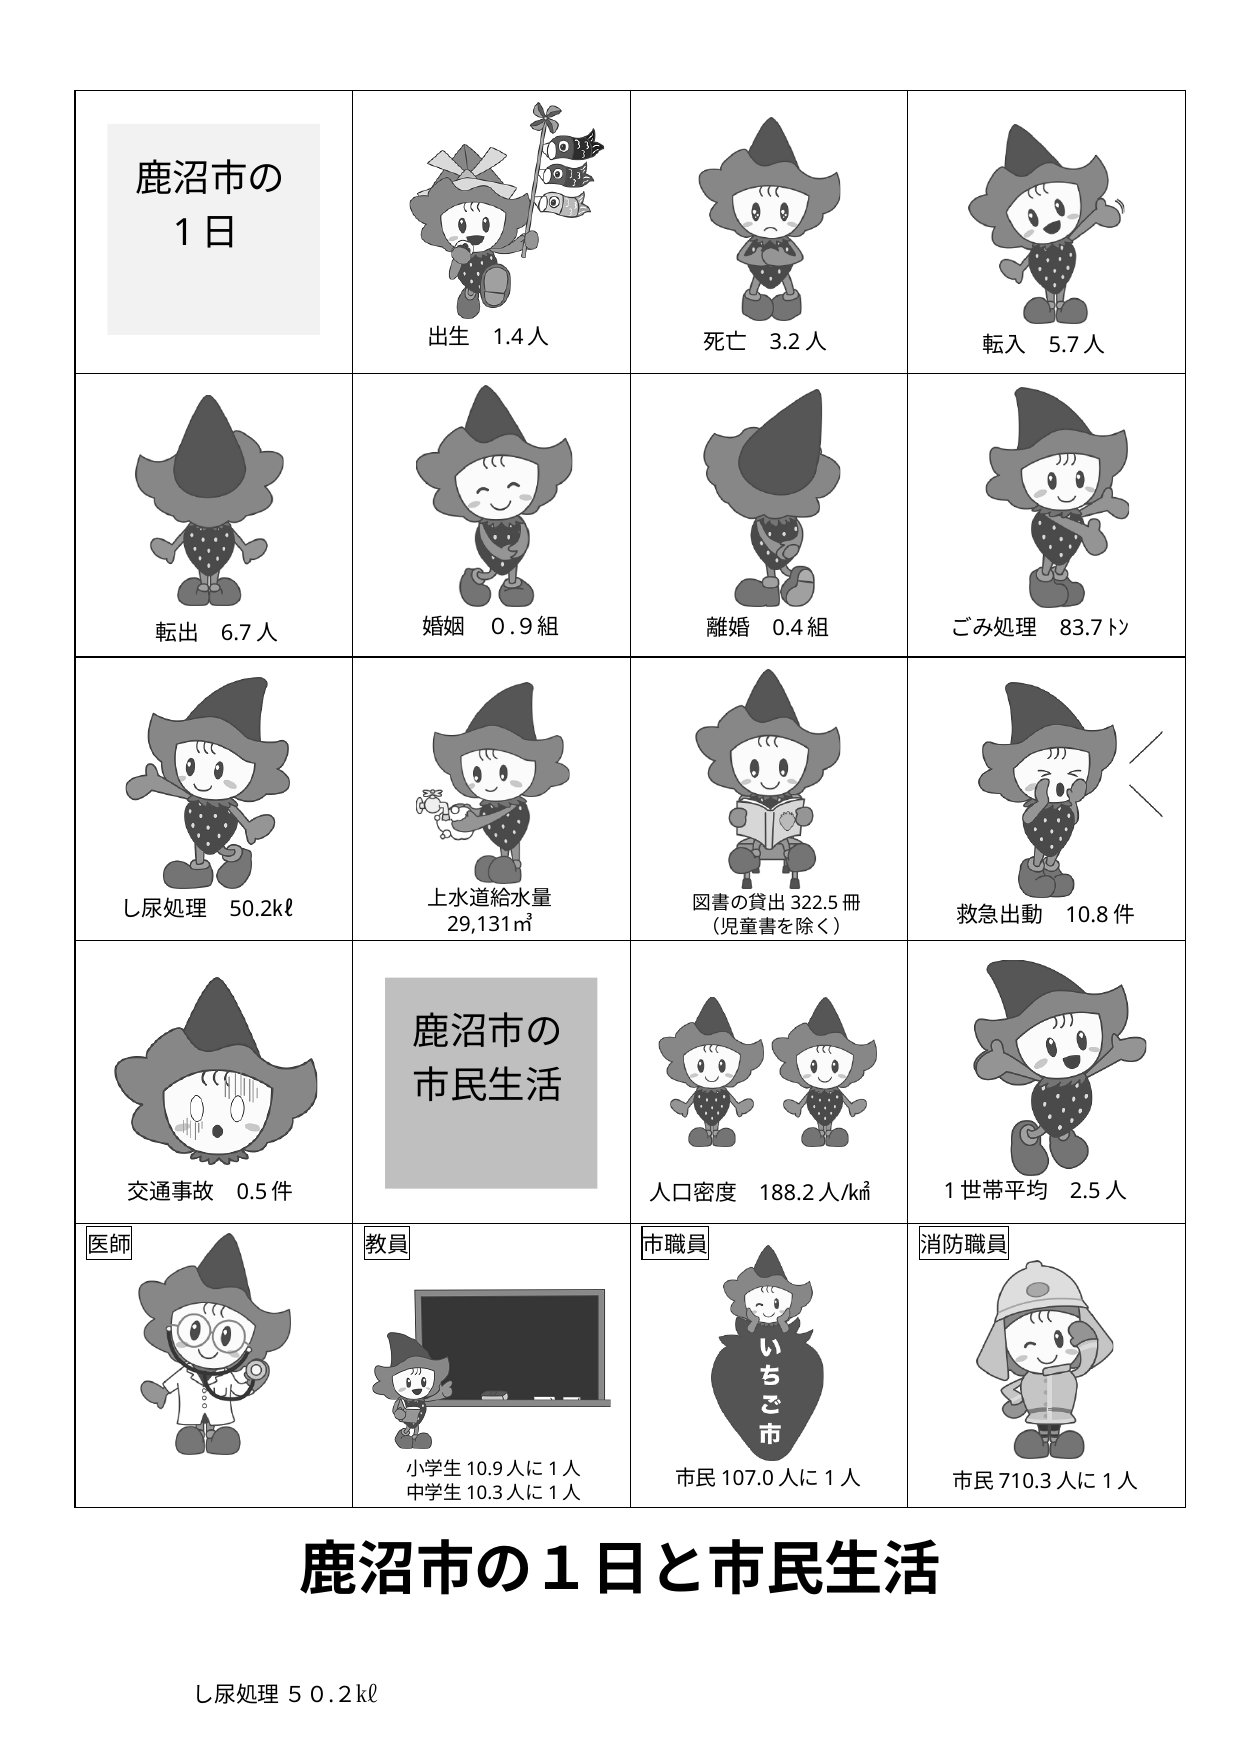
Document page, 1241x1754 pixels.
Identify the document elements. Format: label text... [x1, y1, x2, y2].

table_cell [908, 941, 1185, 1223]
table_cell 市職員 [631, 1224, 907, 1507]
table_header [76, 91, 352, 373]
table_cell [908, 658, 1185, 940]
table_cell [631, 941, 907, 1223]
table_cell [353, 941, 630, 1223]
table_cell [631, 374, 907, 656]
table_header [353, 91, 630, 373]
table_cell [353, 658, 630, 940]
table_cell [353, 374, 630, 656]
table_cell 医師 [76, 1224, 352, 1507]
table_cell 教員 [353, 1224, 630, 1507]
table_cell 消防職員 [908, 1224, 1185, 1507]
table_cell [76, 374, 352, 656]
table_header [908, 91, 1185, 373]
table_cell [76, 658, 352, 940]
table_cell [908, 374, 1185, 656]
table_header [631, 91, 907, 373]
table_cell [76, 941, 352, 1223]
text 鹿沼市の１日と市民生活 [75, 1508, 1165, 1620]
table_cell [631, 658, 907, 940]
